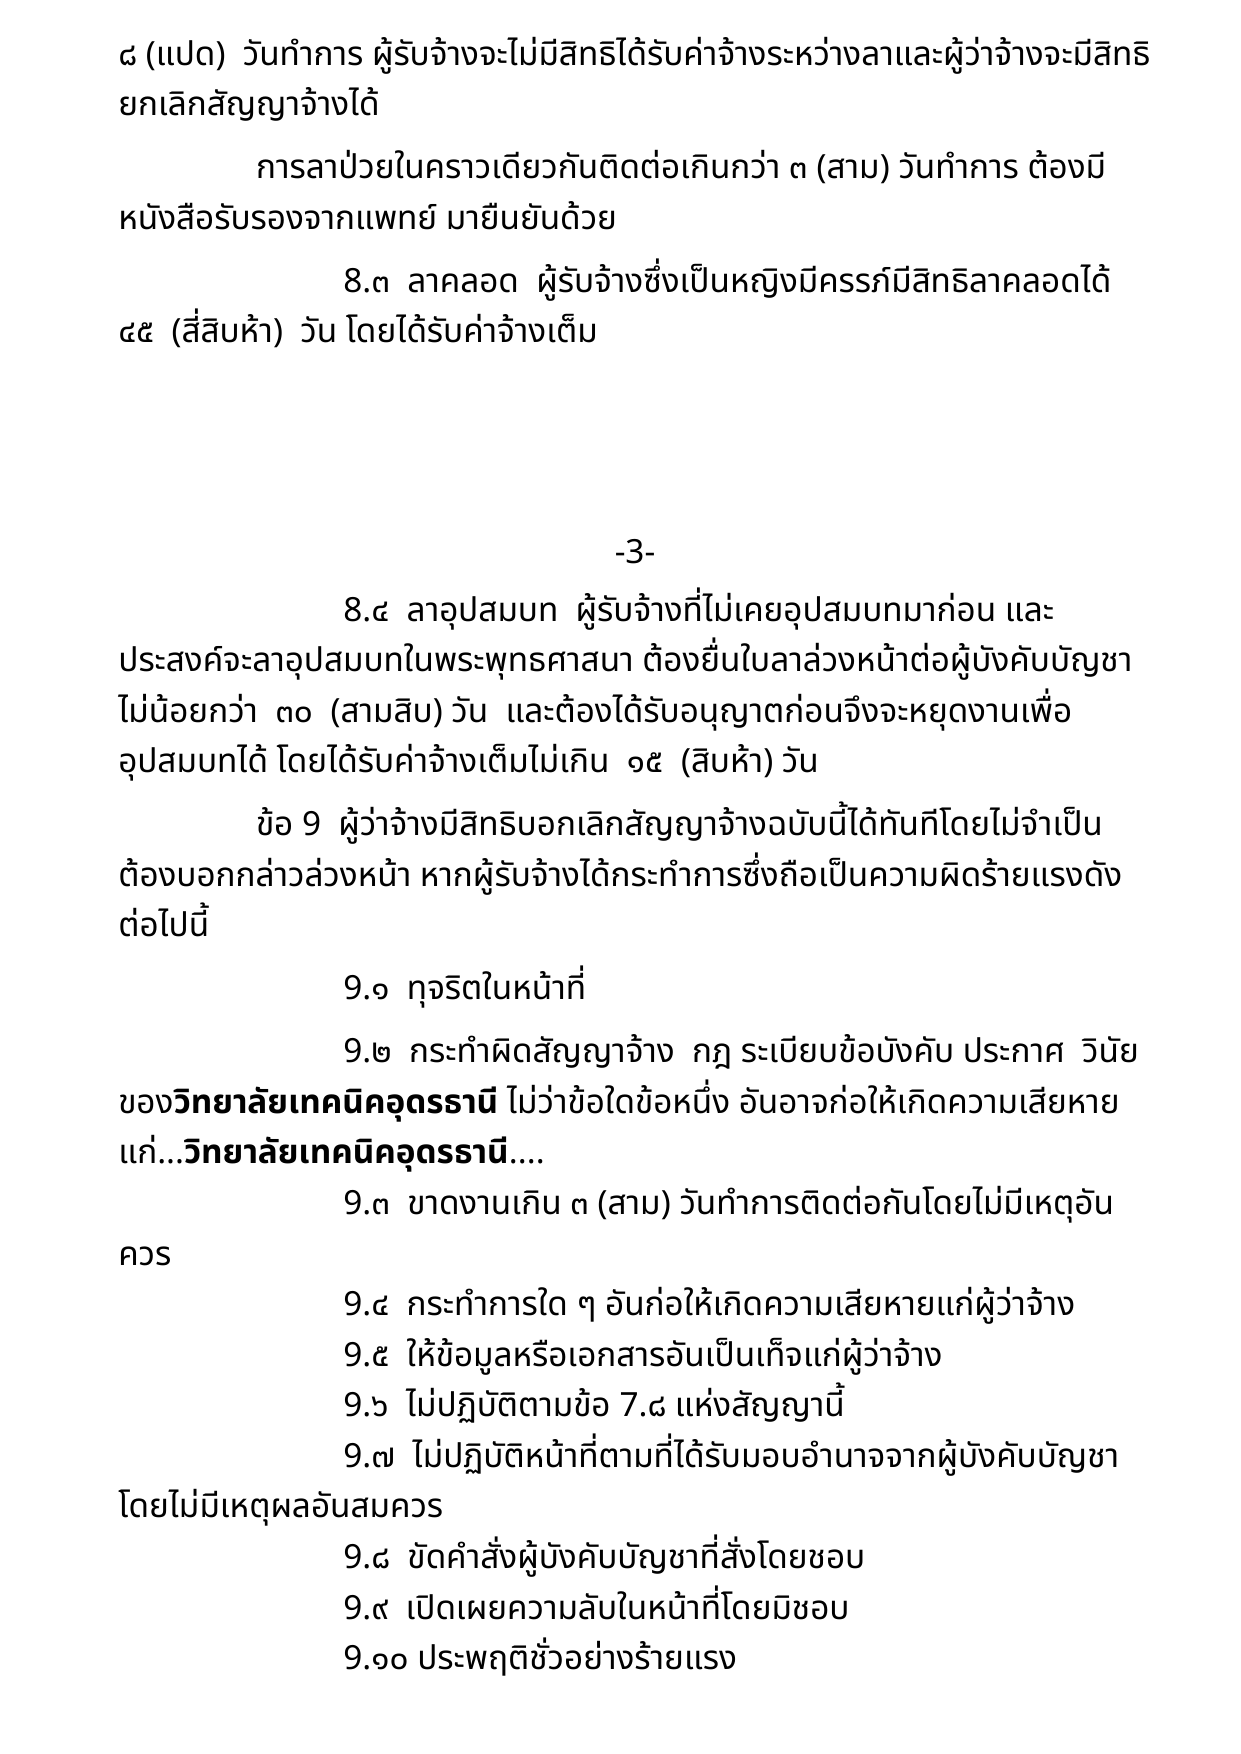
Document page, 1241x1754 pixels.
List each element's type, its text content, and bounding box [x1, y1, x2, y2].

text -3- [118, 527, 1152, 573]
text 9.๓ ขาดงานเกิน ๓ (สาม) วันทำการติดต่อกันโดยไม่มีเหตุอันควร [118, 1179, 1152, 1280]
text 9.๕ ให้ข้อมูลหรือเอกสารอันเป็นเท็จแก่ผู้ว่าจ้าง [118, 1331, 1152, 1381]
text 9.๙ เปิดเผยความลับในหน้าที่โดยมิชอบ [118, 1583, 1152, 1634]
text 9.๑๐ ประพฤติชั่วอย่างร้ายแรง [118, 1634, 1152, 1685]
text ข้อ 9 ผู้ว่าจ้างมีสิทธิบอกเลิกสัญญาจ้างฉบับนี้ได้ทันทีโดยไม่จำเป็นต้องบอกกล่าวล่วงหน้า หากผู้รับจ้างได้กระทำการซึ่งถือเป็นความผิดร้ายแรงดังต่อไปนี้ [118, 800, 1152, 952]
text 9.๔ กระทำการใด ๆ อันก่อให้เกิดความเสียหายแก่ผู้ว่าจ้าง [118, 1280, 1152, 1331]
text การลาป่วยในคราวเดียวกันติดต่อเกินกว่า ๓ (สาม) วันทำการ ต้องมีหนังสือรับรองจากแพทย์ มายืนยันด้วย [118, 143, 1181, 244]
text 8.๓ ลาคลอด ผู้รับจ้างซึ่งเป็นหญิงมีครรภ์มีสิทธิลาคลอดได้ ๔๕ (สี่สิบห้า) วัน โดยได้รับค่าจ้างเต็ม [118, 257, 1152, 358]
text 9.๖ ไม่ปฏิบัติตามข้อ 7.๘ แห่งสัญญานี้ [118, 1381, 1152, 1432]
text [118, 29, 1152, 131]
text 9.๒ กระทำผิดสัญญาจ้าง กฎ ระเบียบข้อบังคับ ประกาศ วินัย ของวิทยาลัยเทคนิคอุดรธานี ไม่ว่าข้อใดข้อหนึ่ง อันอาจก่อให้เกิดความเสียหายแก่...วิทยาลัยเทคนิคอุดรธานี.... [118, 1027, 1152, 1179]
text 9.๑ ทุจริตในหน้าที่ [118, 964, 1152, 1015]
text 8.๔ ลาอุปสมบท ผู้รับจ้างที่ไม่เคยอุปสมบทมาก่อน และประสงค์จะลาอุปสมบทในพระพุทธศาสนา ต้องยื่นใบลาล่วงหน้าต่อผู้บังคับบัญชาไม่น้อยกว่า ๓๐ (สามสิบ) วัน และต้องได้รับอนุญาตก่อนจึงจะหยุดงานเพื่ออุปสมบทได้ โดยได้รับค่าจ้างเต็มไม่เกิน ๑๕ (สิบห้า) วัน [118, 585, 1152, 788]
text 9.๘ ขัดคำสั่งผู้บังคับบัญชาที่สั่งโดยชอบ [118, 1533, 1152, 1583]
text 9.๗ ไม่ปฏิบัติหน้าที่ตามที่ได้รับมอบอำนาจจากผู้บังคับบัญชา โดยไม่มีเหตุผลอันสมควร [118, 1432, 1152, 1533]
